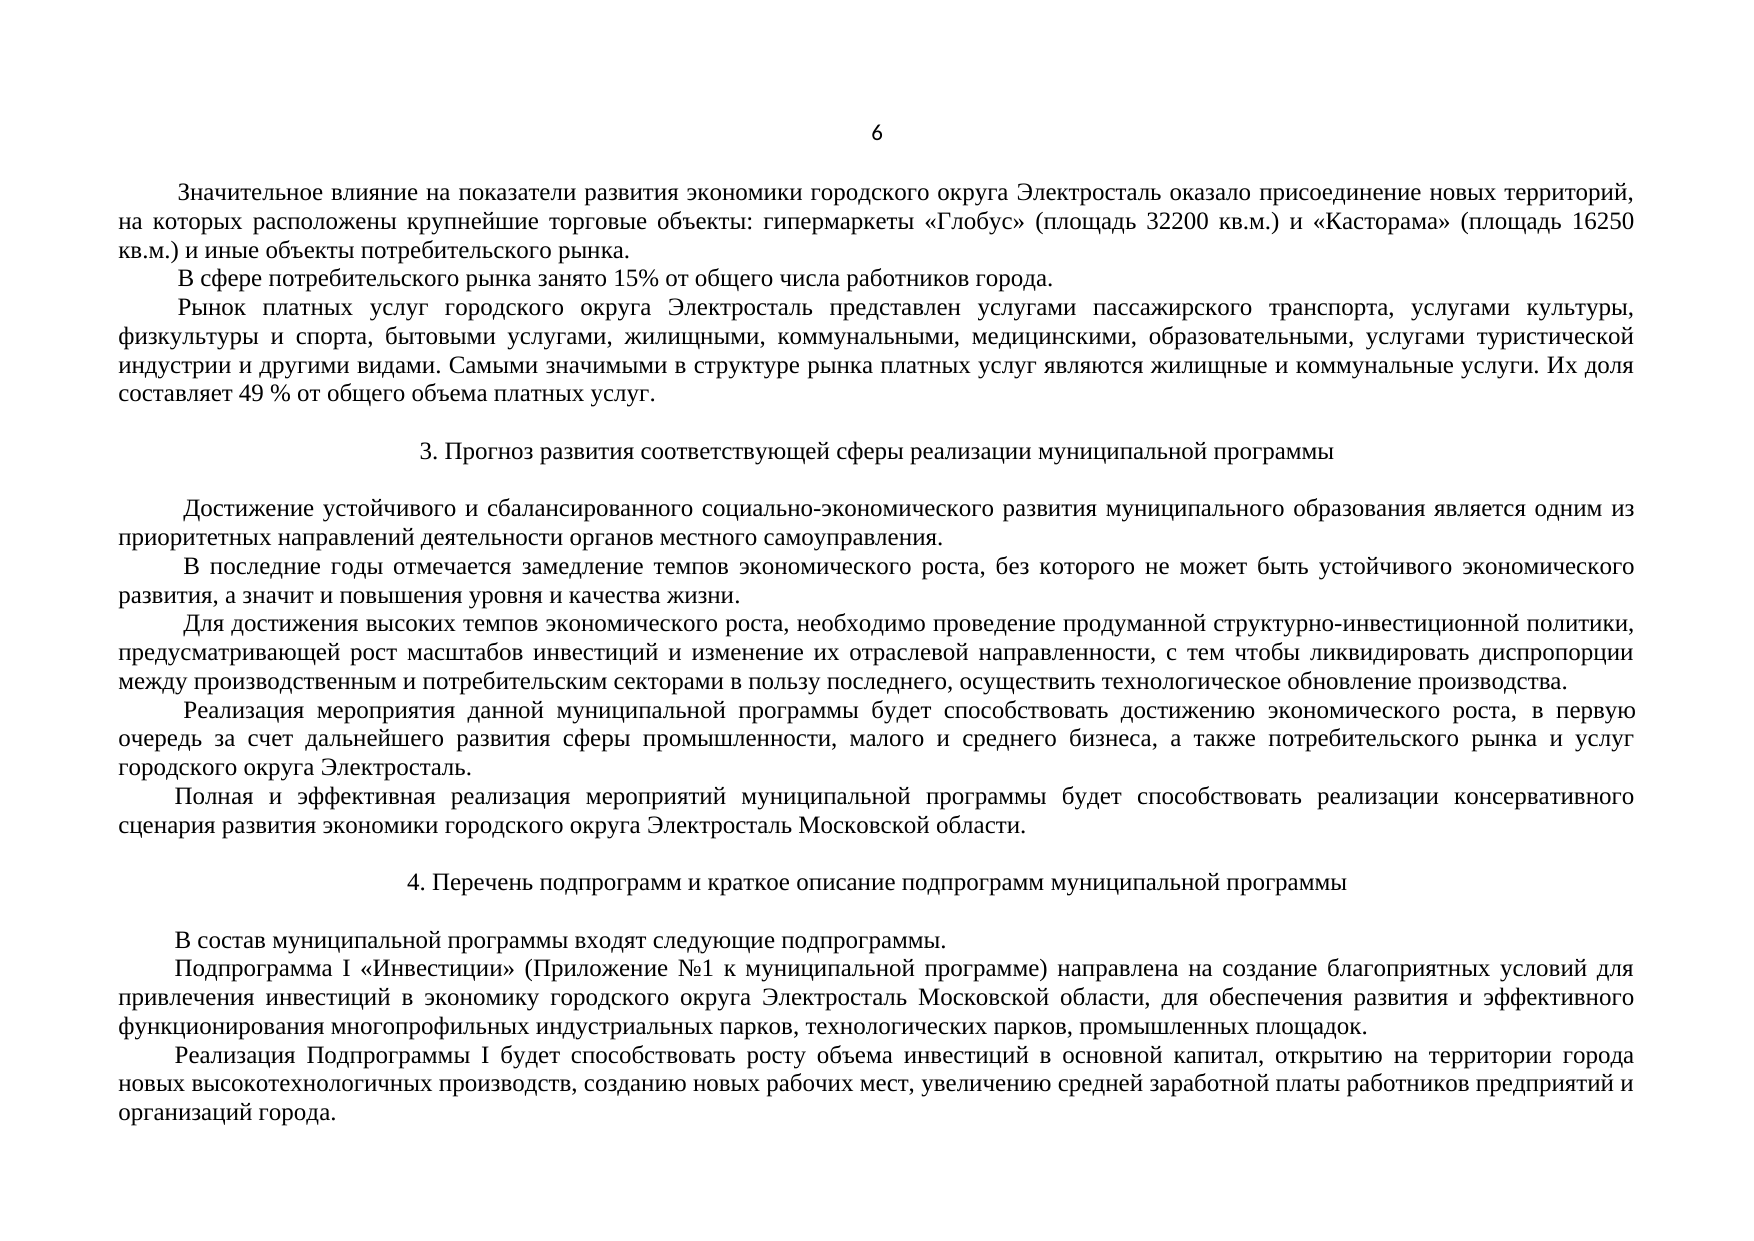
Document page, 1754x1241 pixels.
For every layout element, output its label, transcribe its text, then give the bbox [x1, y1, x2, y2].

text Рынок платных услуг городского округа Электросталь представлен услугами пассажирского транспорта, услугами культуры, физкультуры и спорта, бытовыми услугами, жилищными, коммунальными, медицинскими, образовательными, услугами туристической индустрии и другими видами. Самыми значимыми в структуре рынка платных услуг являются жилищные и коммунальные услуги. Их доля составляет 49 % от общего объема платных услуг. [118, 292, 1636, 407]
text Значительное влияние на показатели развития экономики городского округа Электросталь оказало присоединение новых территорий, на которых расположены крупнейшие торговые объекты: гипермаркеты «Глобус» (площадь 32200 кв.м.) и «Касторама» (площадь 16250 кв.м.) и иные объекты потребительского рынка. [118, 177, 1636, 263]
text 4. Перечень подпрограмм и краткое описание подпрограмм муниципальной программы [118, 867, 1636, 896]
text В сфере потребительского рынка занято 15% от общего числа работников города. [118, 263, 1636, 292]
text В последние годы отмечается замедление темпов экономического роста, без которого не может быть устойчивого экономического развития, а значит и повышения уровня и качества жизни. [118, 551, 1636, 608]
text 3. Прогноз развития соответствующей сферы реализации муниципальной программы [118, 436, 1636, 465]
text Достижение устойчивого и сбалансированного социально-экономического развития муниципального образования является одним из приоритетных направлений деятельности органов местного самоуправления. [118, 493, 1636, 551]
text Для достижения высоких темпов экономического роста, необходимо проведение продуманной структурно-инвестиционной политики, предусматривающей рост масштабов инвестиций и изменение их отраслевой направленности, с тем чтобы ликвидировать диспропорции между производственным и потребительским секторами в пользу последнего, осуществить технологическое обновление производства. [118, 608, 1636, 695]
text Реализация Подпрограммы I будет способствовать росту объема инвестиций в основной капитал, открытию на территории города новых высокотехнологичных производств, созданию новых рабочих мест, увеличению средней заработной платы работников предприятий и организаций города. [118, 1040, 1636, 1126]
text Реализация мероприятия данной муниципальной программы будет способствовать достижению экономического роста, в первую очередь за счет дальнейшего развития сферы промышленности, малого и среднего бизнеса, а также потребительского рынка и услуг городского округа Электросталь. [118, 695, 1636, 781]
text Подпрограмма I «Инвестиции» (Приложение №1 к муниципальной программе) направлена на создание благоприятных условий для привлечения инвестиций в экономику городского округа Электросталь Московской области, для обеспечения развития и эффективного функционирования многопрофильных индустриальных парков, технологических парков, промышленных площадок. [118, 953, 1636, 1040]
text Полная и эффективная реализация мероприятий муниципальной программы будет способствовать реализации консервативного сценария развития экономики городского округа Электросталь Московской области. [118, 781, 1636, 838]
text В состав муниципальной программы входят следующие подпрограммы. [118, 925, 1636, 953]
